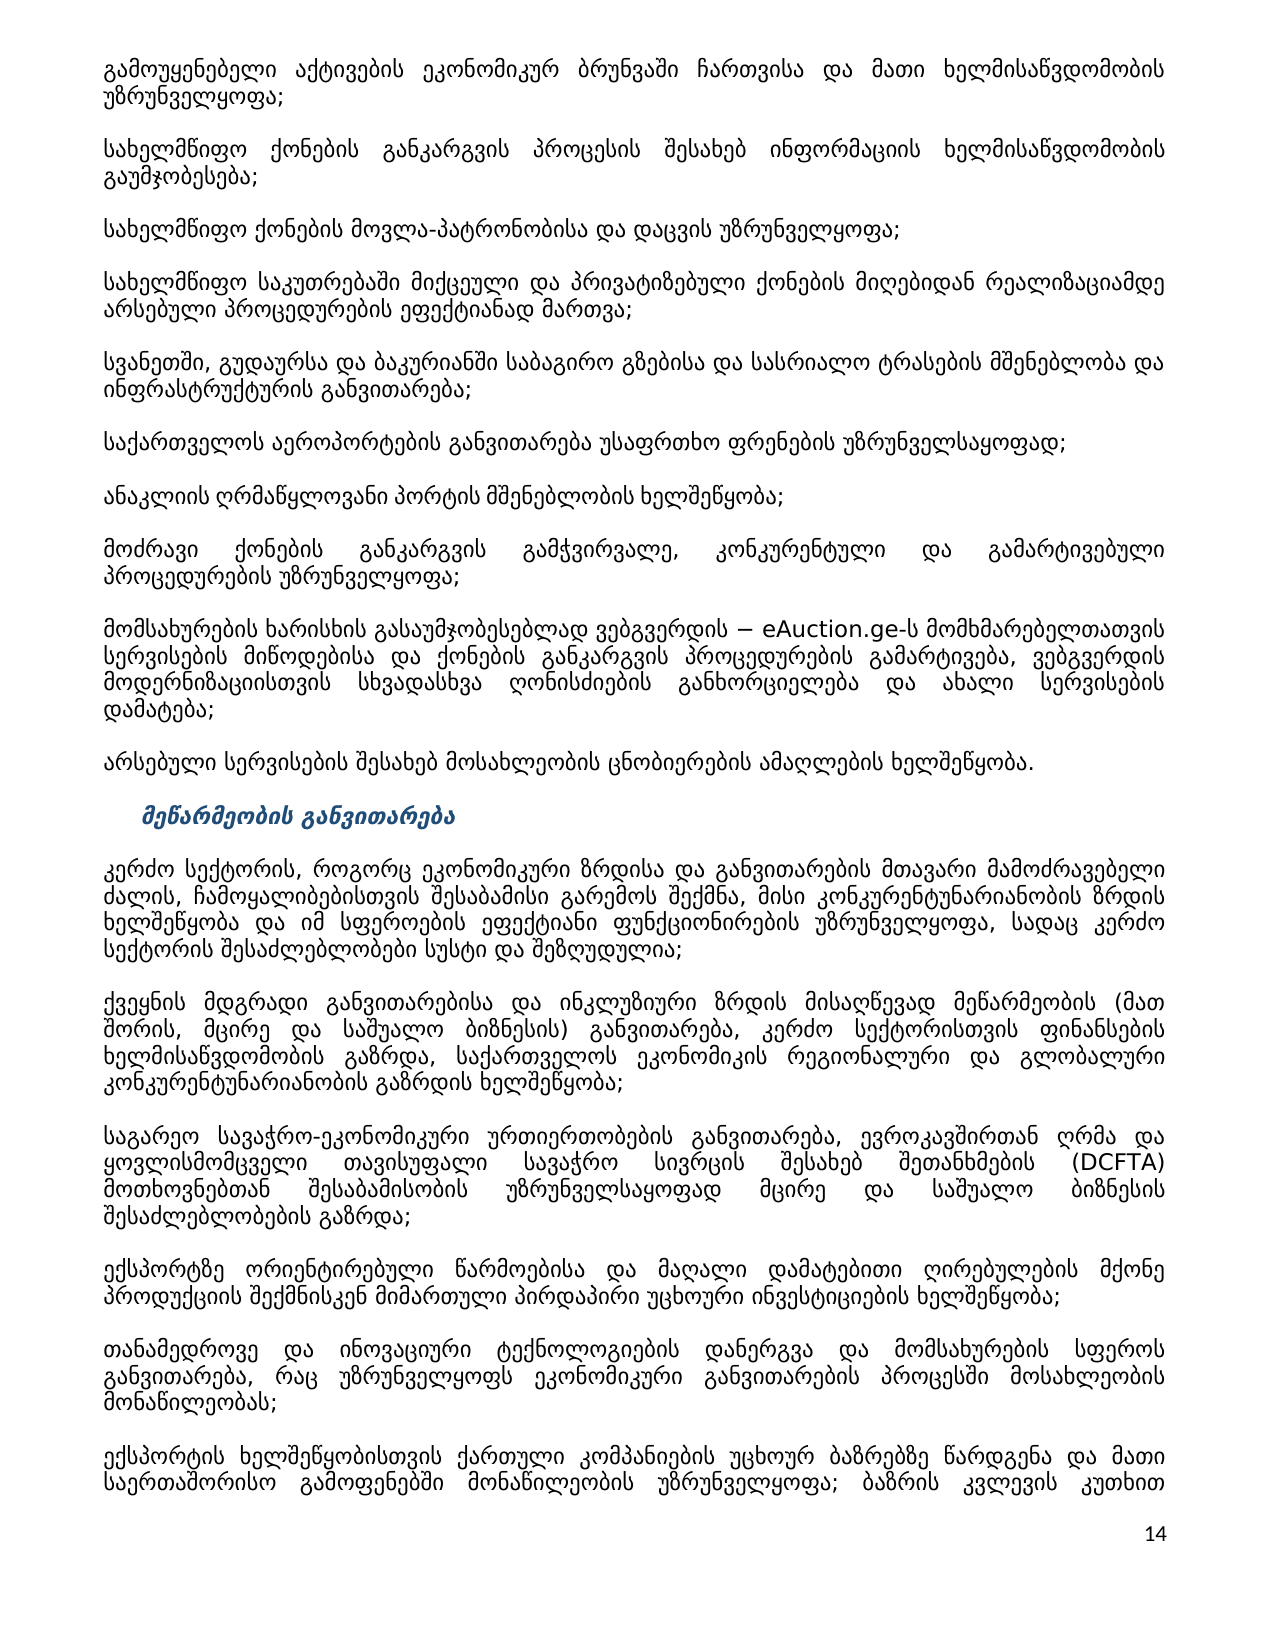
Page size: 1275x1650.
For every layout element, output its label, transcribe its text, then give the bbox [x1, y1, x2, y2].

text ანაკლიის ღრმაწყლოვანი პორტის მშენებლობის ხელშეწყობა; [103, 483, 1167, 509]
text ქვეყნის მდგრადი განვითარებისა და ინკლუზიური ზრდის მისაღწევად მეწარმეობის (მათ შორის, მცირე და საშუალო ბიზნესის) განვითარება, კერძო სექტორისთვის ფინანსების ხელმისაწვდომობის გაზრდა, საქართველოს ეკონომიკის რეგიონალური და გლობალური კონკურენტუნარიანობის გაზრდის ხელშეწყობა; [103, 989, 1167, 1096]
text ექსპორტზე ორიენტირებული წარმოებისა და მაღალი დამატებითი ღირებულების მქონე პროდუქციის შექმნისკენ მიმართული პირდაპირი უცხოური ინვესტიციების ხელშეწყობა; [103, 1256, 1167, 1309]
text გამოუყენებელი აქტივების ეკონომიკურ ბრუნვაში ჩართვისა და მათი ხელმისაწვდომობის უზრუნველყოფა; [103, 56, 1167, 109]
text სახელმწიფო ქონების მოვლა-პატრონობისა და დაცვის უზრუნველყოფა; [103, 216, 1167, 243]
text სახელმწიფო ქონების განკარგვის პროცესის შესახებ ინფორმაციის ხელმისაწვდომობის გაუმჯობესება; [103, 136, 1167, 189]
text საქართველოს აეროპორტების განვითარება უსაფრთხო ფრენების უზრუნველსაყოფად; [103, 429, 1167, 456]
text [103, 1443, 1167, 1496]
text კერძო სექტორის, როგორც ეკონომიკური ზრდისა და განვითარების მთავარი მამოძრავებელი ძალის, ჩამოყალიბებისთვის შესაბამისი გარემოს შექმნა, მისი კონკურენტუნარიანობის ზრდის ხელშეწყობა და იმ სფეროების ეფექტიანი ფუნქციონირების უზრუნველყოფა, სადაც კერძო სექტორის შესაძლებლობები სუსტი და შეზღუდულია; [103, 856, 1167, 963]
text საგარეო სავაჭრო-ეკონომიკური ურთიერთობების განვითარება, ევროკავშირთან ღრმა და ყოვლისმომცველი თავისუფალი სავაჭრო სივრცის შესახებ შეთანხმების (DCFTA) მოთხოვნებთან შესაბამისობის უზრუნველსაყოფად მცირე და საშუალო ბიზნესის შესაძლებლობების გაზრდა; [103, 1123, 1167, 1229]
text არსებული სერვისების შესახებ მოსახლეობის ცნობიერების ამაღლების ხელშეწყობა. [103, 749, 1167, 776]
text მოძრავი ქონების განკარგვის გამჭვირვალე, კონკურენტული და გამარტივებული პროცედურების უზრუნველყოფა; [103, 536, 1167, 589]
text სვანეთში, გუდაურსა და ბაკურიანში საბაგირო გზებისა და სასრიალო ტრასების მშენებლობა და ინფრასტრუქტურის განვითარება; [103, 349, 1167, 403]
text სახელმწიფო საკუთრებაში მიქცეული და პრივატიზებული ქონების მიღებიდან რეალიზაციამდე არსებული პროცედურების ეფექტიანად მართვა; [103, 269, 1167, 323]
text თანამედროვე და ინოვაციური ტექნოლოგიების დანერგვა და მომსახურების სფეროს განვითარება, რაც უზრუნველყოფს ეკონომიკური განვითარების პროცესში მოსახლეობის მონაწილეობას; [103, 1336, 1167, 1416]
subtitle მეწარმეობის განვითარება [141, 803, 1167, 829]
text მომსახურების ხარისხის გასაუმჯობესებლად ვებგვერდის − eAuction.ge-ს მომხმარებელთათვის სერვისების მიწოდებისა და ქონების განკარგვის პროცედურების გამარტივება, ვებგვერდის მოდერნიზაციისთვის სხვადასხვა ღონისძიების განხორციელება და ახალი სერვისების დამატება; [103, 616, 1167, 723]
